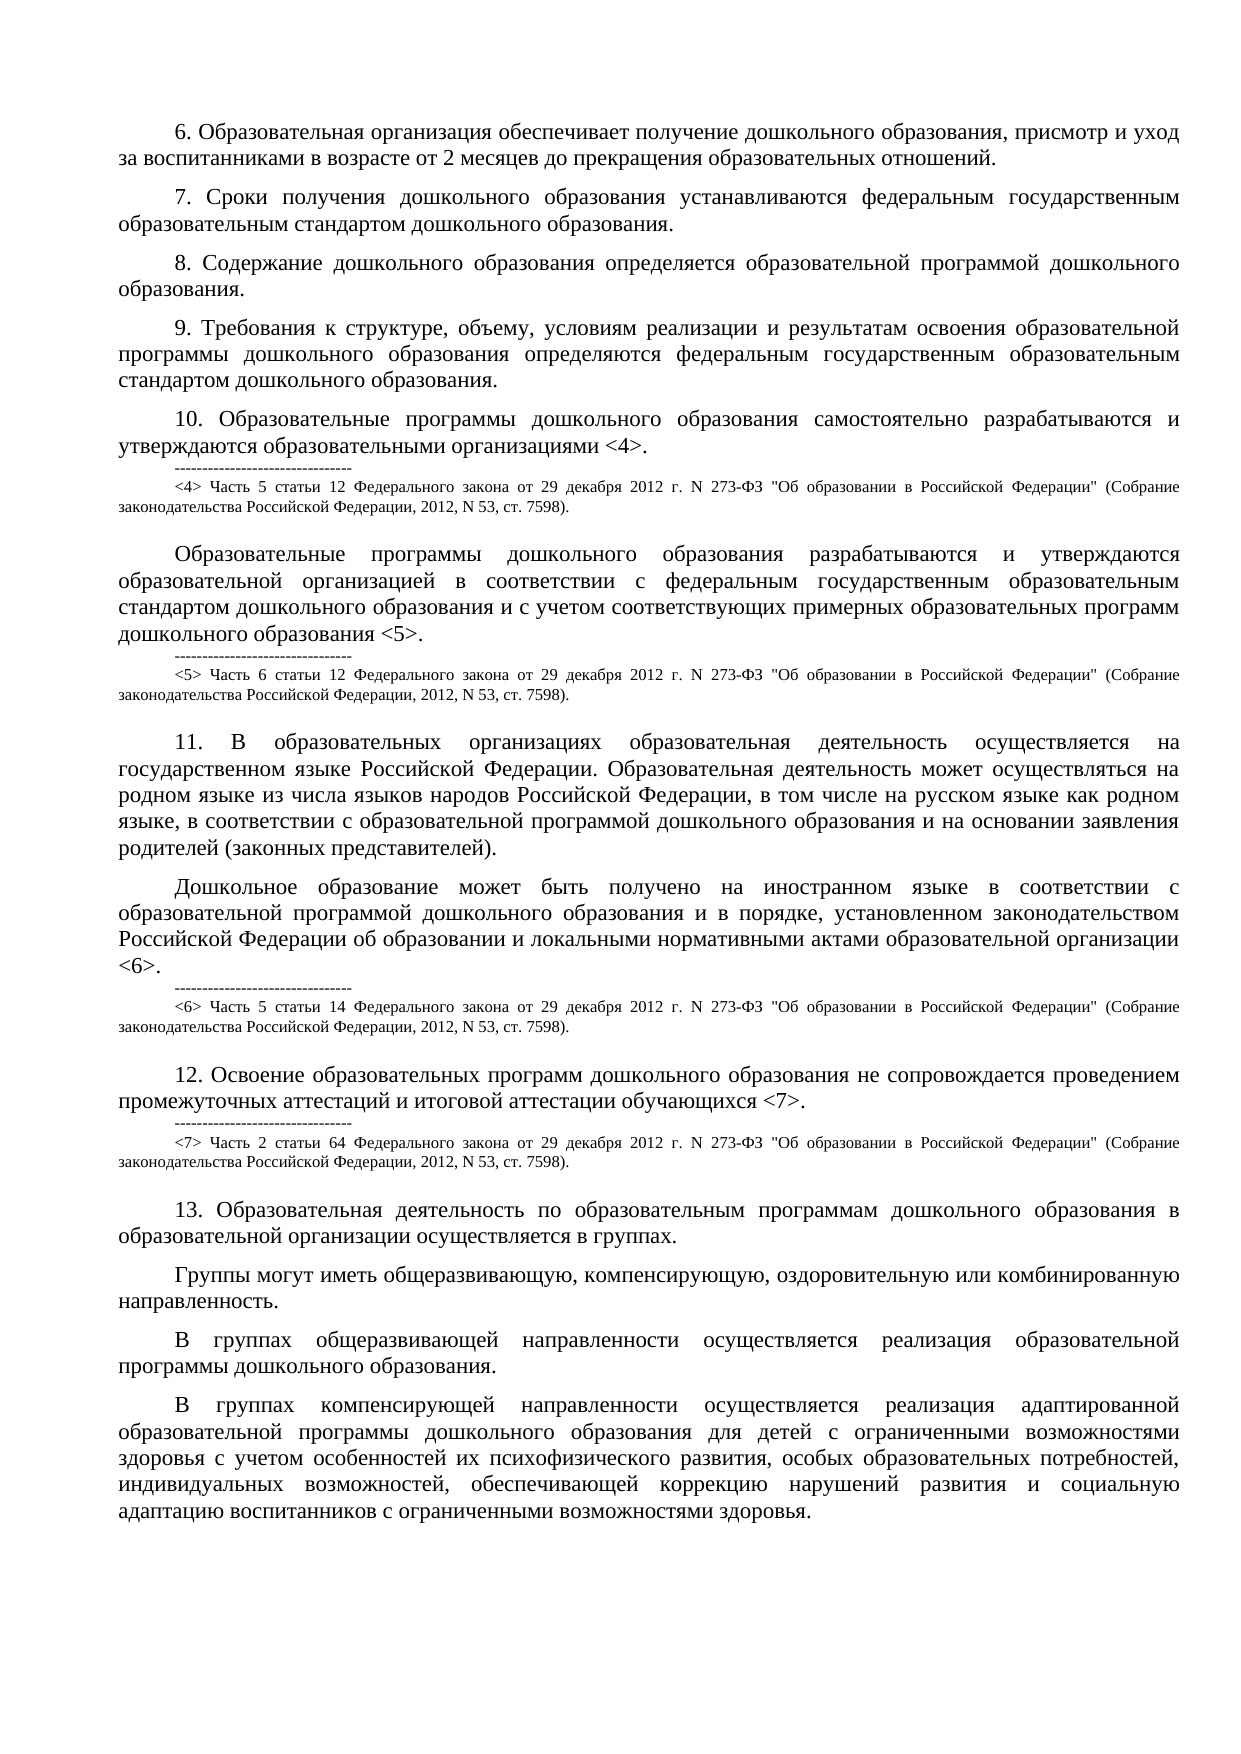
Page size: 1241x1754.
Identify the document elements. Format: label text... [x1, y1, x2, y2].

text -------------------------------- [118, 646, 1181, 665]
text Образовательные программы дошкольного образования разрабатываются и утверждаются образовательной организацией в соответствии с федеральным государственным образовательным стандартом дошкольного образования и с учетом соответствующих примерных образовательных программ дошкольного образования <5>. [118, 541, 1181, 646]
text В группах компенсирующей направленности осуществляется реализация адаптированной образовательной программы дошкольного образования для детей с ограниченными возможностями здоровья с учетом особенностей их психофизического развития, особых образовательных потребностей, индивидуальных возможностей, обеспечивающей коррекцию нарушений развития и социальную адаптацию воспитанников с ограниченными возможностями здоровья. [118, 1391, 1181, 1523]
text <6> Часть 5 статьи 14 Федерального закона от 29 декабря 2012 г. N 273-ФЗ "Об образовании в Российской Федерации" (Собрание законодательства Российской Федерации, 2012, N 53, ст. 7598). [118, 997, 1181, 1036]
text 6. Образовательная организация обеспечивает получение дошкольного образования, присмотр и уход за воспитанниками в возрасте от 2 месяцев до прекращения образовательных отношений. [118, 118, 1181, 171]
text Дошкольное образование может быть получено на иностранном языке в соответствии с образовательной программой дошкольного образования и в порядке, установленном законодательством Российской Федерации об образовании и локальными нормативными актами образовательной организации <6>. [118, 873, 1181, 978]
text -------------------------------- [118, 458, 1181, 477]
text -------------------------------- [118, 1113, 1181, 1132]
text В группах общеразвивающей направленности осуществляется реализация образовательной программы дошкольного образования. [118, 1326, 1181, 1379]
text <5> Часть 6 статьи 12 Федерального закона от 29 декабря 2012 г. N 273-ФЗ "Об образовании в Российской Федерации" (Собрание законодательства Российской Федерации, 2012, N 53, ст. 7598). [118, 665, 1181, 703]
text 10. Образовательные программы дошкольного образования самостоятельно разрабатываются и утверждаются образовательными организациями <4>. [118, 405, 1181, 458]
text 13. Образовательная деятельность по образовательным программам дошкольного образования в образовательной организации осуществляется в группах. [118, 1196, 1181, 1248]
text 11. В образовательных организациях образовательная деятельность осуществляется на государственном языке Российской Федерации. Образовательная деятельность может осуществляться на родном языке из числа языков народов Российской Федерации, в том числе на русском языке как родном языке, в соответствии с образовательной программой дошкольного образования и на основании заявления родителей (законных представителей). [118, 728, 1181, 860]
text 9. Требования к структуре, объему, условиям реализации и результатам освоения образовательной программы дошкольного образования определяются федеральным государственным образовательным стандартом дошкольного образования. [118, 314, 1181, 393]
text <7> Часть 2 статьи 64 Федерального закона от 29 декабря 2012 г. N 273-ФЗ "Об образовании в Российской Федерации" (Собрание законодательства Российской Федерации, 2012, N 53, ст. 7598). [118, 1132, 1181, 1171]
text 7. Сроки получения дошкольного образования устанавливаются федеральным государственным образовательным стандартом дошкольного образования. [118, 183, 1181, 236]
text 12. Освоение образовательных программ дошкольного образования не сопровождается проведением промежуточных аттестаций и итоговой аттестации обучающихся <7>. [118, 1061, 1181, 1113]
text Группы могут иметь общеразвивающую, компенсирующую, оздоровительную или комбинированную направленность. [118, 1261, 1181, 1314]
text <4> Часть 5 статьи 12 Федерального закона от 29 декабря 2012 г. N 273-ФЗ "Об образовании в Российской Федерации" (Собрание законодательства Российской Федерации, 2012, N 53, ст. 7598). [118, 477, 1181, 516]
text -------------------------------- [118, 978, 1181, 997]
text 8. Содержание дошкольного образования определяется образовательной программой дошкольного образования. [118, 248, 1181, 301]
